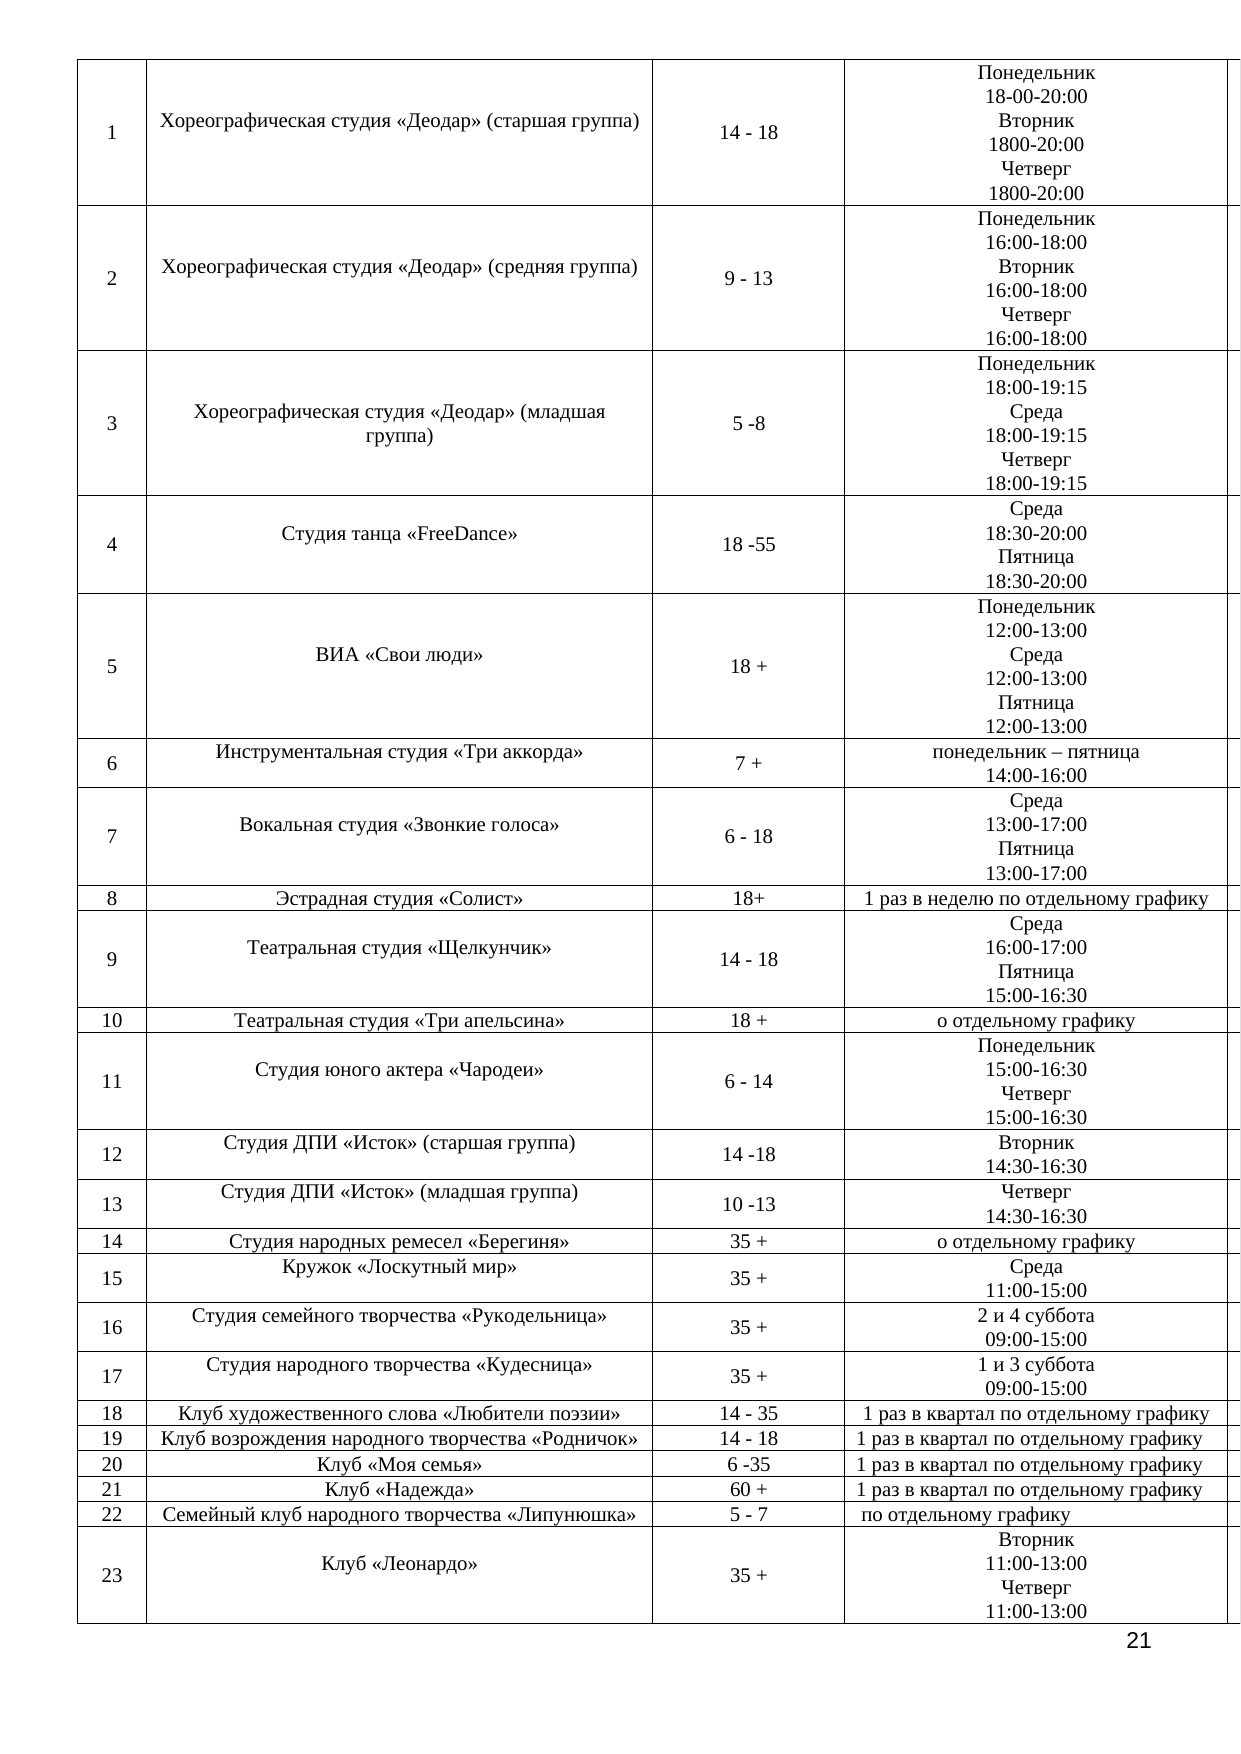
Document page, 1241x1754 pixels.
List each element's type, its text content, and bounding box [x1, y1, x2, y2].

table_cell о отдельному графику [845, 1008, 1227, 1032]
table_cell по отдельному графику [845, 1502, 1227, 1526]
table_cell Вторник 11:00-13:00 Четверг 11:00-13:00 [845, 1527, 1227, 1623]
table_cell Студия ДПИ «Исток» (старшая группа) [147, 1130, 652, 1178]
table_cell 21 [78, 1477, 146, 1501]
table_cell 6 -35 [653, 1451, 844, 1476]
table_cell Понедельник 18:00-19:15 Среда 18:00-19:15 Четверг 18:00-19:15 [845, 351, 1227, 495]
table_cell 20 [78, 1451, 146, 1476]
table_cell 4 [78, 496, 146, 593]
table_cell Семейный клуб народного творчества «Липунюшка» [147, 1502, 652, 1526]
table_cell Клуб «Моя семья» [147, 1451, 652, 1476]
table_cell Вокальная студия «Звонкие голоса» [147, 788, 652, 884]
table_cell 35 + [653, 1254, 844, 1302]
table_cell 1 [78, 60, 146, 204]
table_cell Четверг 14:30-16:30 [845, 1180, 1227, 1228]
table_cell Студия народного творчества «Кудесница» [147, 1352, 652, 1400]
table_cell 14 - 18 [653, 911, 844, 1007]
table_cell Студия юного актера «Чародеи» [147, 1033, 652, 1129]
table_cell 15 [78, 1254, 146, 1302]
table_cell Театральная студия «Три апельсина» [147, 1008, 652, 1032]
table_cell 3 [78, 351, 146, 495]
table_cell Вторник 14:30-16:30 [845, 1130, 1227, 1178]
table_cell Театральная студия «Щелкунчик» [147, 911, 652, 1007]
table_cell 19 [78, 1426, 146, 1450]
table_cell 12 [78, 1130, 146, 1178]
table_cell Среда 13:00-17:00 Пятница 13:00-17:00 [845, 788, 1227, 884]
table_cell 18 [78, 1401, 146, 1425]
table_cell ВИА «Свои люди» [147, 594, 652, 738]
table_cell 7 [78, 788, 146, 884]
table_cell о отдельному графику [845, 1229, 1227, 1253]
table_cell 1 раз в квартал по отдельному графику [845, 1477, 1227, 1501]
table_cell 1 раз в квартал по отдельному графику [845, 1426, 1227, 1450]
table_cell 22 [78, 1502, 146, 1526]
table_cell 1 раз в квартал по отдельному графику [845, 1451, 1227, 1476]
table_cell 10 [78, 1008, 146, 1032]
table_cell 35 + [653, 1527, 844, 1623]
table_cell 18 + [653, 1008, 844, 1032]
table_cell 23 [78, 1527, 146, 1623]
table_cell Инструментальная студия «Три аккорда» [147, 739, 652, 787]
table_cell 2 [78, 206, 146, 350]
table_cell Среда 18:30-20:00 Пятница 18:30-20:00 [845, 496, 1227, 593]
table_cell 35 + [653, 1352, 844, 1400]
table_cell 35 + [653, 1303, 844, 1351]
table_cell 6 [78, 739, 146, 787]
table_cell Клуб «Надежда» [147, 1477, 652, 1501]
table_cell 5 - 7 [653, 1502, 844, 1526]
table_cell Среда 11:00-15:00 [845, 1254, 1227, 1302]
table_cell Студия танца «FreeDance» [147, 496, 652, 593]
table_cell 35 + [653, 1229, 844, 1253]
table_cell 1 раз в квартал по отдельному графику [845, 1401, 1227, 1425]
table_cell 18 + [653, 594, 844, 738]
table_cell 1 раз в неделю по отдельному графику [845, 886, 1227, 909]
table_cell Студия народных ремесел «Берегиня» [147, 1229, 652, 1253]
table_cell 1 и 3 суббота 09:00-15:00 [845, 1352, 1227, 1400]
table_cell Клуб возрождения народного творчества «Родничок» [147, 1426, 652, 1450]
table_cell 8 [78, 886, 146, 909]
table_cell 6 - 18 [653, 788, 844, 884]
table_cell Понедельник 15:00-16:30 Четверг 15:00-16:30 [845, 1033, 1227, 1129]
table_cell 17 [78, 1352, 146, 1400]
table_cell 14 -18 [653, 1130, 844, 1178]
table_cell 2 и 4 суббота 09:00-15:00 [845, 1303, 1227, 1351]
table_cell 18+ [653, 886, 844, 909]
table_cell Клуб художественного слова «Любители поэзии» [147, 1401, 652, 1425]
table_cell понедельник – пятница 14:00-16:00 [845, 739, 1227, 787]
table_cell Кружок «Лоскутный мир» [147, 1254, 652, 1302]
table_cell Клуб «Леонардо» [147, 1527, 652, 1623]
table_cell Понедельник 18-00-20:00 Вторник 1800-20:00 Четверг 1800-20:00 [845, 60, 1227, 204]
table_cell 14 - 35 [653, 1401, 844, 1425]
table_cell 13 [78, 1180, 146, 1228]
table_cell 5 -8 [653, 351, 844, 495]
table_cell 14 - 18 [653, 60, 844, 204]
table_cell Понедельник 12:00-13:00 Среда 12:00-13:00 Пятница 12:00-13:00 [845, 594, 1227, 738]
table_cell 7 + [653, 739, 844, 787]
table_cell Среда 16:00-17:00 Пятница 15:00-16:30 [845, 911, 1227, 1007]
table_cell 5 [78, 594, 146, 738]
table_cell 16 [78, 1303, 146, 1351]
table_cell 14 [78, 1229, 146, 1253]
table_cell 10 -13 [653, 1180, 844, 1228]
table_cell 9 [78, 911, 146, 1007]
table_cell 60 + [653, 1477, 844, 1501]
table_cell 11 [78, 1033, 146, 1129]
table_cell Эстрадная студия «Солист» [147, 886, 652, 909]
table_cell Студия семейного творчества «Рукодельница» [147, 1303, 652, 1351]
table_cell Студия ДПИ «Исток» (младшая группа) [147, 1180, 652, 1228]
table_cell 6 - 14 [653, 1033, 844, 1129]
table_cell Понедельник 16:00-18:00 Вторник 16:00-18:00 Четверг 16:00-18:00 [845, 206, 1227, 350]
table_cell Хореографическая студия «Деодар» (младшая группа) [147, 351, 652, 495]
table_cell Хореографическая студия «Деодар» (средняя группа) [147, 206, 652, 350]
table_cell 18 -55 [653, 496, 844, 593]
table_cell 9 - 13 [653, 206, 844, 350]
table_cell Хореографическая студия «Деодар» (старшая группа) [147, 60, 652, 204]
table_cell 14 - 18 [653, 1426, 844, 1450]
